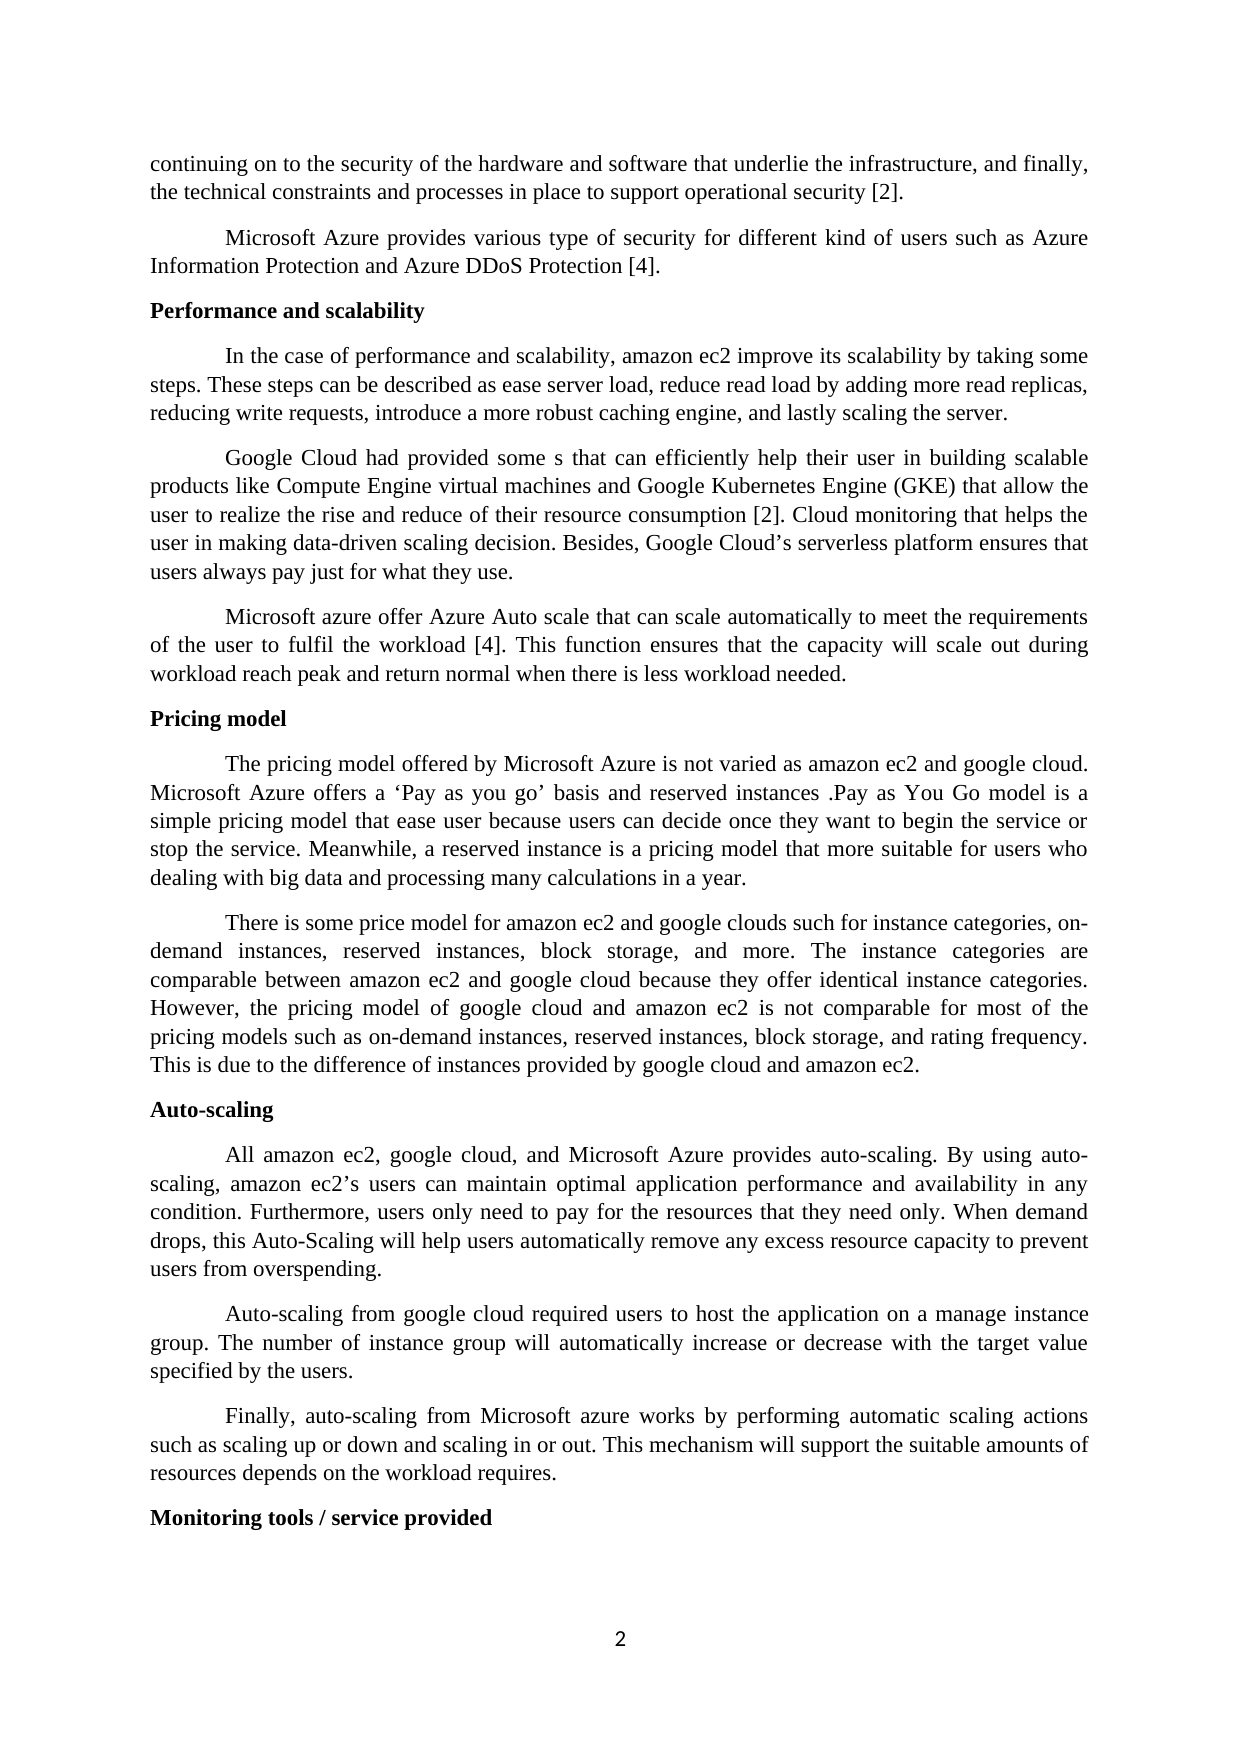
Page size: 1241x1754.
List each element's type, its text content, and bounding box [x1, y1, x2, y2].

text Auto-scaling [150, 1096, 1090, 1123]
text Microsoft azure offer Azure Auto scale that can scale automatically to meet the requirements of the user to fulfil the workload [4]. This function ensures that the capacity will scale out during workload reach peak and return normal when there is less workload needed. [150, 603, 1090, 686]
text Monitoring tools / service provided [150, 1504, 1090, 1531]
text Finally, auto-scaling from Microsoft azure works by performing automatic scaling actions such as scaling up or down and scaling in or out. This mechanism will support the suitable amounts of resources depends on the workload requires. [150, 1402, 1090, 1485]
text Pricing model [150, 705, 1090, 731]
text In the case of performance and scalability, amazon ec2 improve its scalability by taking some steps. These steps can be described as ease server load, reduce read load by adding more read replicas, reducing write requests, introduce a more robust caching engine, and lastly scaling the server. [150, 342, 1090, 425]
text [150, 150, 1090, 205]
text The pricing model offered by Microsoft Azure is not varied as amazon ec2 and google cloud. Microsoft Azure offers a ‘Pay as you go’ basis and reserved instances .Pay as You Go model is a simple pricing model that ease user because users can decide once they want to begin the service or stop the service. Meanwhile, a reserved instance is a pricing model that more suitable for users who dealing with big data and processing many calculations in a year. [150, 750, 1090, 890]
text Performance and scalability [150, 297, 1090, 323]
text Google Cloud had provided some s that can efficiently help their user in building scalable products like Compute Engine virtual machines and Google Kubernetes Engine (GKE) that allow the user to realize the rise and reduce of their resource consumption [2]. Cloud monitoring that helps the user in making data-driven scaling decision. Besides, Google Cloud’s serverless platform ensures that users always pay just for what they use. [150, 444, 1090, 584]
text Auto-scaling from google cloud required users to host the application on a manage instance group. The number of instance group will automatically increase or decrease with the target value specified by the users. [150, 1300, 1090, 1383]
text There is some price model for amazon ec2 and google clouds such for instance categories, on-demand instances, reserved instances, block storage, and more. The instance categories are comparable between amazon ec2 and google cloud because they offer identical instance categories. However, the pricing model of google cloud and amazon ec2 is not comparable for most of the pricing models such as on-demand instances, reserved instances, block storage, and rating frequency. This is due to the difference of instances provided by google cloud and amazon ec2. [150, 909, 1090, 1077]
text All amazon ec2, google cloud, and Microsoft Azure provides auto-scaling. By using auto-scaling, amazon ec2’s users can maintain optimal application performance and availability in any condition. Furthermore, users only need to pay for the resources that they need only. When demand drops, this Auto-Scaling will help users automatically remove any excess resource capacity to prevent users from overspending. [150, 1141, 1090, 1281]
text Microsoft Azure provides various type of security for different kind of users such as Azure Information Protection and Azure DDoS Protection [4]. [150, 223, 1090, 278]
